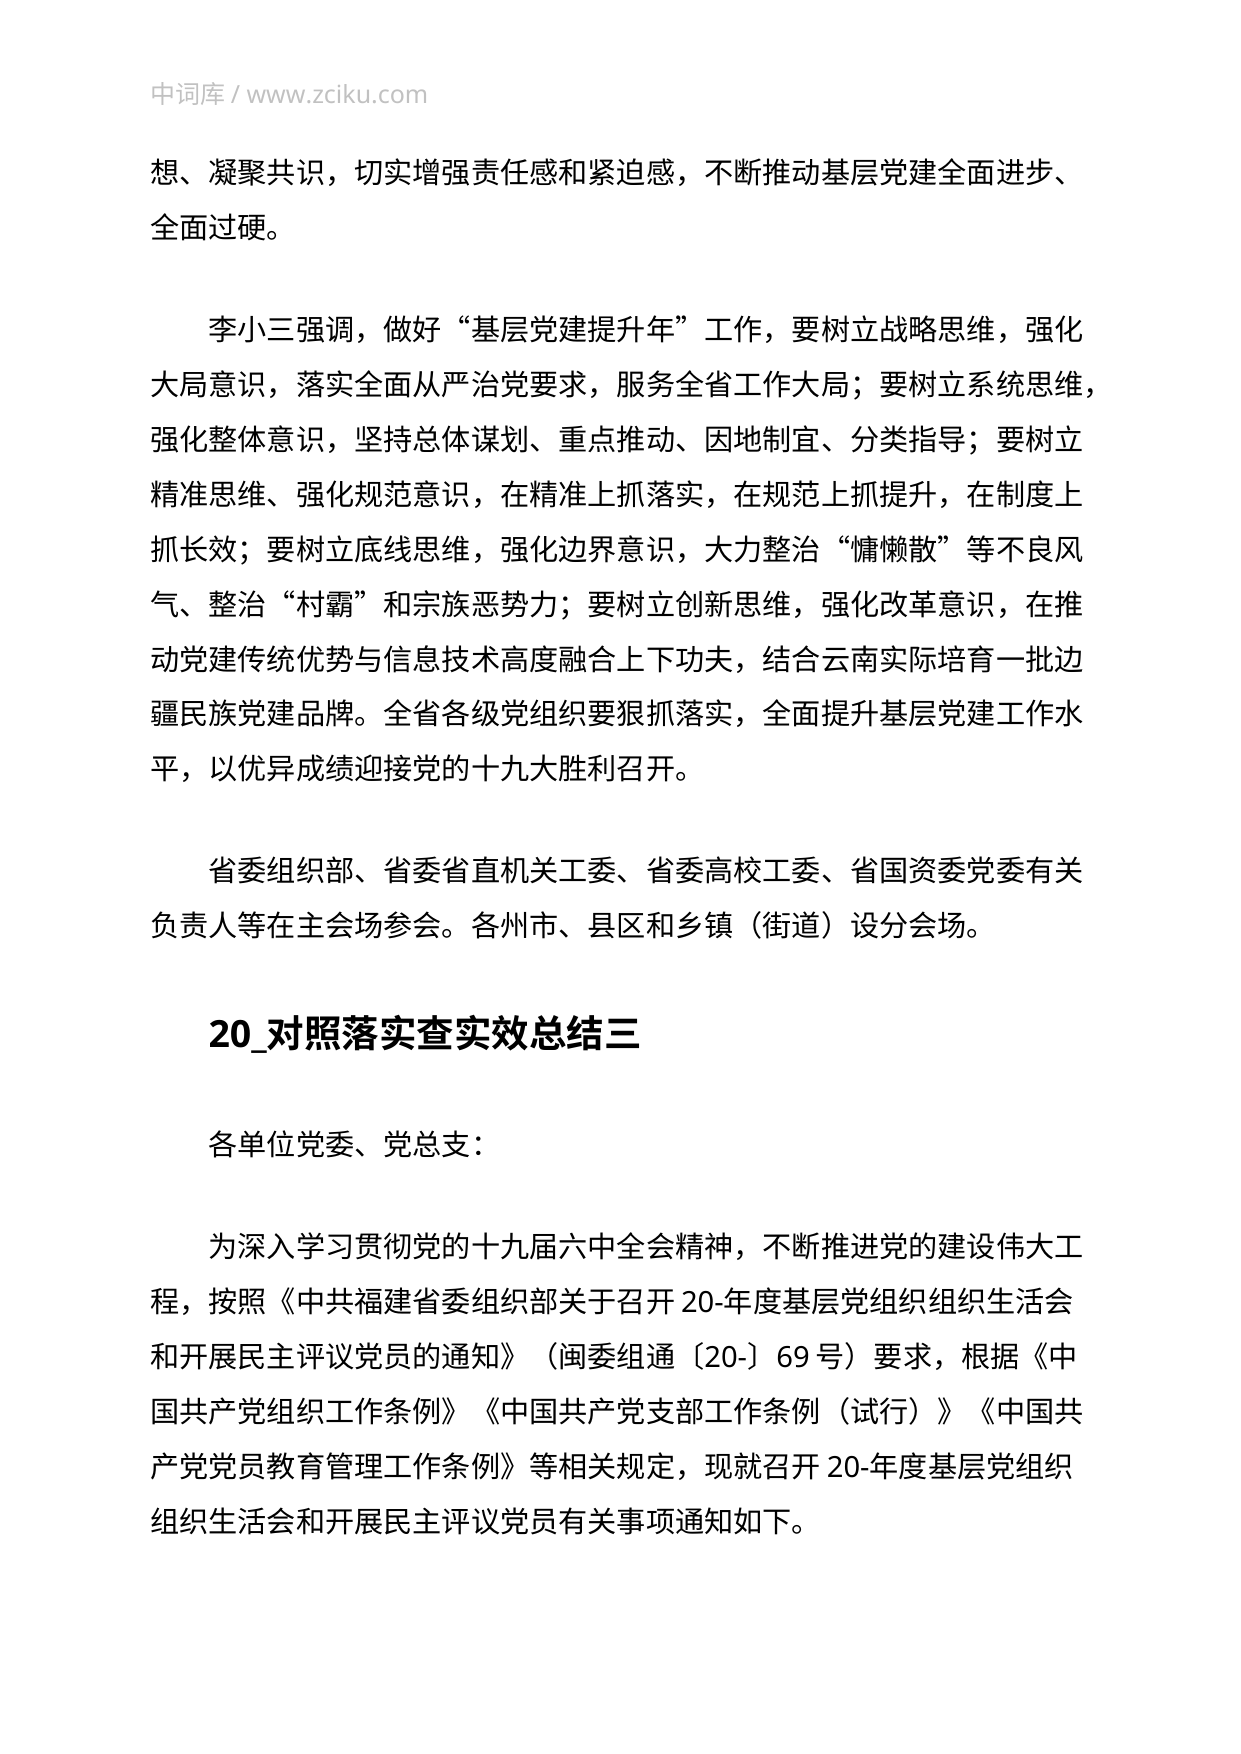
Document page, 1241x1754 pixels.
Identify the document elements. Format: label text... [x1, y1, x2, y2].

text 20_对照落实查实效总结三 [150, 1004, 1090, 1059]
text 省委组织部、省委省直机关工委、省委高校工委、省国资委党委有关负责人等在主会场参会。各州市、县区和乡镇（街道）设分会场。 [150, 848, 1090, 945]
text 李小三强调，做好“基层党建提升年”工作，要树立战略思维，强化大局意识，落实全面从严治党要求，服务全省工作大局；要树立系统思维，强化整体意识，坚持总体谋划、重点推动、因地制宜、分类指导；要树立精准思维、强化规范意识，在精准上抓落实，在规范上抓提升，在制度上抓长效；要树立底线思维，强化边界意识，大力整治“慵懒散”等不良风气、整治“村霸”和宗族恶势力；要树立创新思维，强化改革意识，在推动党建传统优势与信息技术高度融合上下功夫，结合云南实际培育一批边疆民族党建品牌。全省各级党组织要狠抓落实，全面提升基层党建工作水平，以优异成绩迎接党的十九大胜利召开。 [150, 307, 1090, 788]
text 为深入学习贯彻党的十九届六中全会精神，不断推进党的建设伟大工程，按照《中共福建省委组织部关于召开20-年度基层党组织组织生活会和开展民主评议党员的通知》（闽委组通〔20-〕69号）要求，根据《中国共产党组织工作条例》《中国共产党支部工作条例（试行）》《中国共产党党员教育管理工作条例》等相关规定，现就召开20-年度基层党组织组织生活会和开展民主评议党员有关事项通知如下。 [150, 1224, 1090, 1541]
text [150, 150, 1090, 247]
text 各单位党委、党总支： [150, 1122, 1090, 1164]
